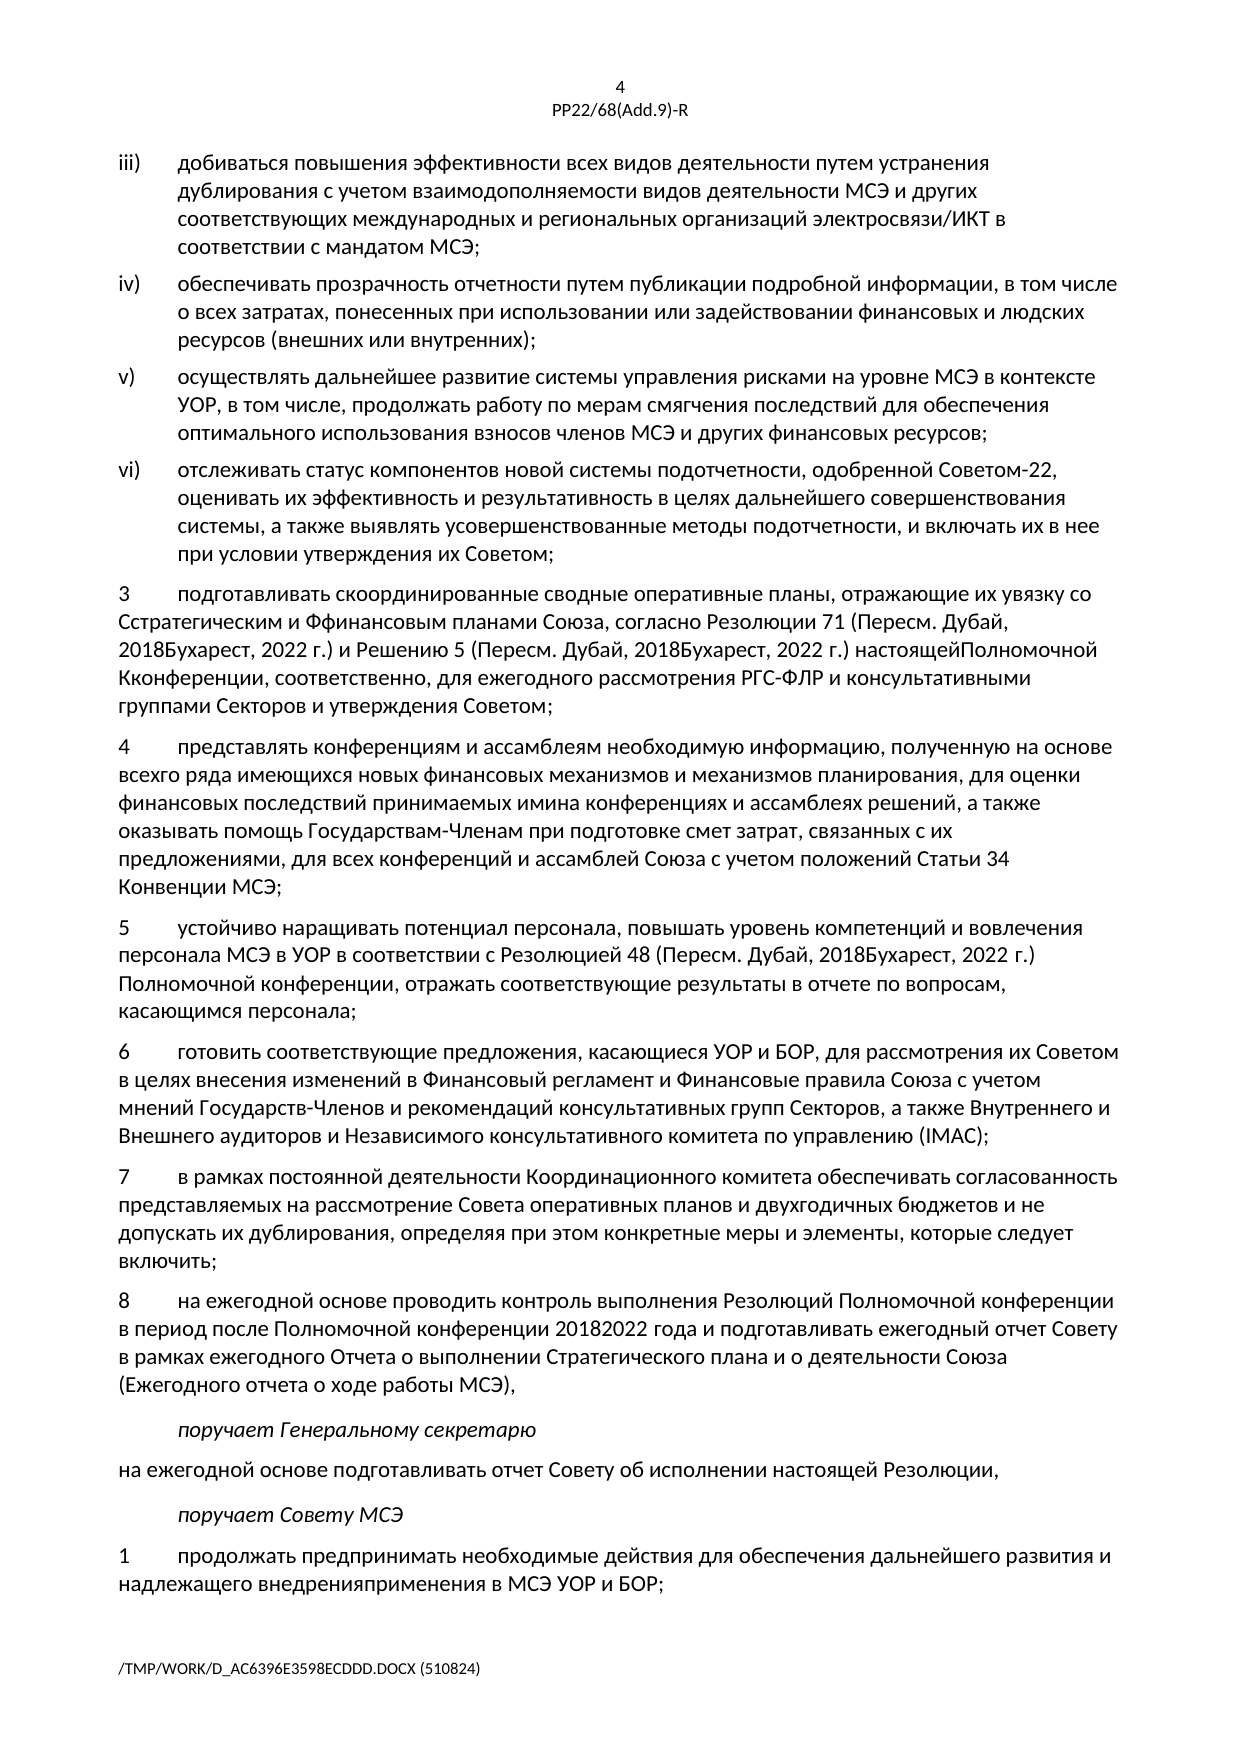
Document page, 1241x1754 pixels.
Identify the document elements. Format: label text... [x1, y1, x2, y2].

text 7 в рамках постоянной деятельности Координационного комитета обеспечивать согласованность представляемых на рассмотрение Совета оперативных планов и двухгодичных бюджетов и не допускать их дублирования, определяя при этом конкретные меры и элементы, которые следует включить; [118, 1162, 1122, 1274]
text 3 подготавливать скоординированные сводные оперативные планы, отражающие их увязку со тратегическим и инансовым планами Союза, согласно Резолюции 71 (Пересм. г.) и Решению 5 (Пересм. г.) онференции, соответственно, для ежегодного рассмотрения консультативными группами Секторов и утверждения Советом; [118, 579, 1122, 719]
text 5 устойчиво наращивать потенциал персонала, повышать уровень компетенций и вовлечения персонала МСЭ в УОР в соответствии с Резолюцией 48 (Пересм. г.), отражать соответствующие результаты в отчете по вопросам, касающимся персонала; [118, 913, 1122, 1025]
text v) осуществлять дальнейшее развитие системы управления рисками на уровне МСЭ в контексте УОР для обеспечения оптимального использования взносов членов МСЭ и других финансовых ресурсов; [118, 362, 1122, 446]
text на ежегодной основе подготавливать отчет Совету об исполнении настоящей Резолюции, [118, 1456, 1122, 1484]
text 1 продолжать предпринимать необходимые действия для обеспечения дальнейшего развития и надлежащего в МСЭ УОР и БОР; [118, 1541, 1122, 1597]
text 8 на ежегодной основе проводить контроль выполнения Резолюций Полномочной конференции в период после Полномочной конференции года и подготавливать ежегодный отчет Совету в рамках ежегодного Отчета о выполнении Стратегического плана и о деятельности Союза (Ежегодного отчета о ходе работы МСЭ), [118, 1286, 1122, 1398]
text 6 готовить соответствующие предложения, касающиеся УОР и БОР, для рассмотрения их Советом в целях внесения изменений в Финансовый регламент и Финансовые правила Союза с учетом мнений Государств-Членов и рекомендаций консультативных групп Секторов, а также Внутреннего и Внешнего аудиторов и Независимого консультативного комитета по управлению (IMAC); [118, 1037, 1122, 1149]
text поручает Совету МСЭ [177, 1500, 1122, 1528]
text поручает Генеральному секретарю [177, 1415, 1122, 1443]
text iii) добиваться повышения эффективности всех видов деятельности путем устранения дублирования с учетом взаимодополняемости видов деятельности МСЭ и других соответствующих международных и региональных организаций электросвязи в соответствии с мандатом МСЭ; [118, 148, 1122, 260]
text 4 представлять конференциям и ассамблеям необходимую информацию, полученную на основе все имеющихся новых финансовых механизмов и механизмов планирования, для оценки финансовых последствий принимаемых решений, а также оказывать помощь Государствам-Членам при подготовке смет затрат, связанных с их предложениями, для всех конференций и ассамблей Союза с учетом положений Статьи 34 Конвенции МСЭ; [118, 732, 1122, 900]
text iv) обеспечивать прозрачность отчетности путем публикации подробной информации, в том числе о всех затратах, понесенных при использовании или задействовании финансовых и людских ресурсов (внешних или внутренних); [118, 269, 1122, 353]
